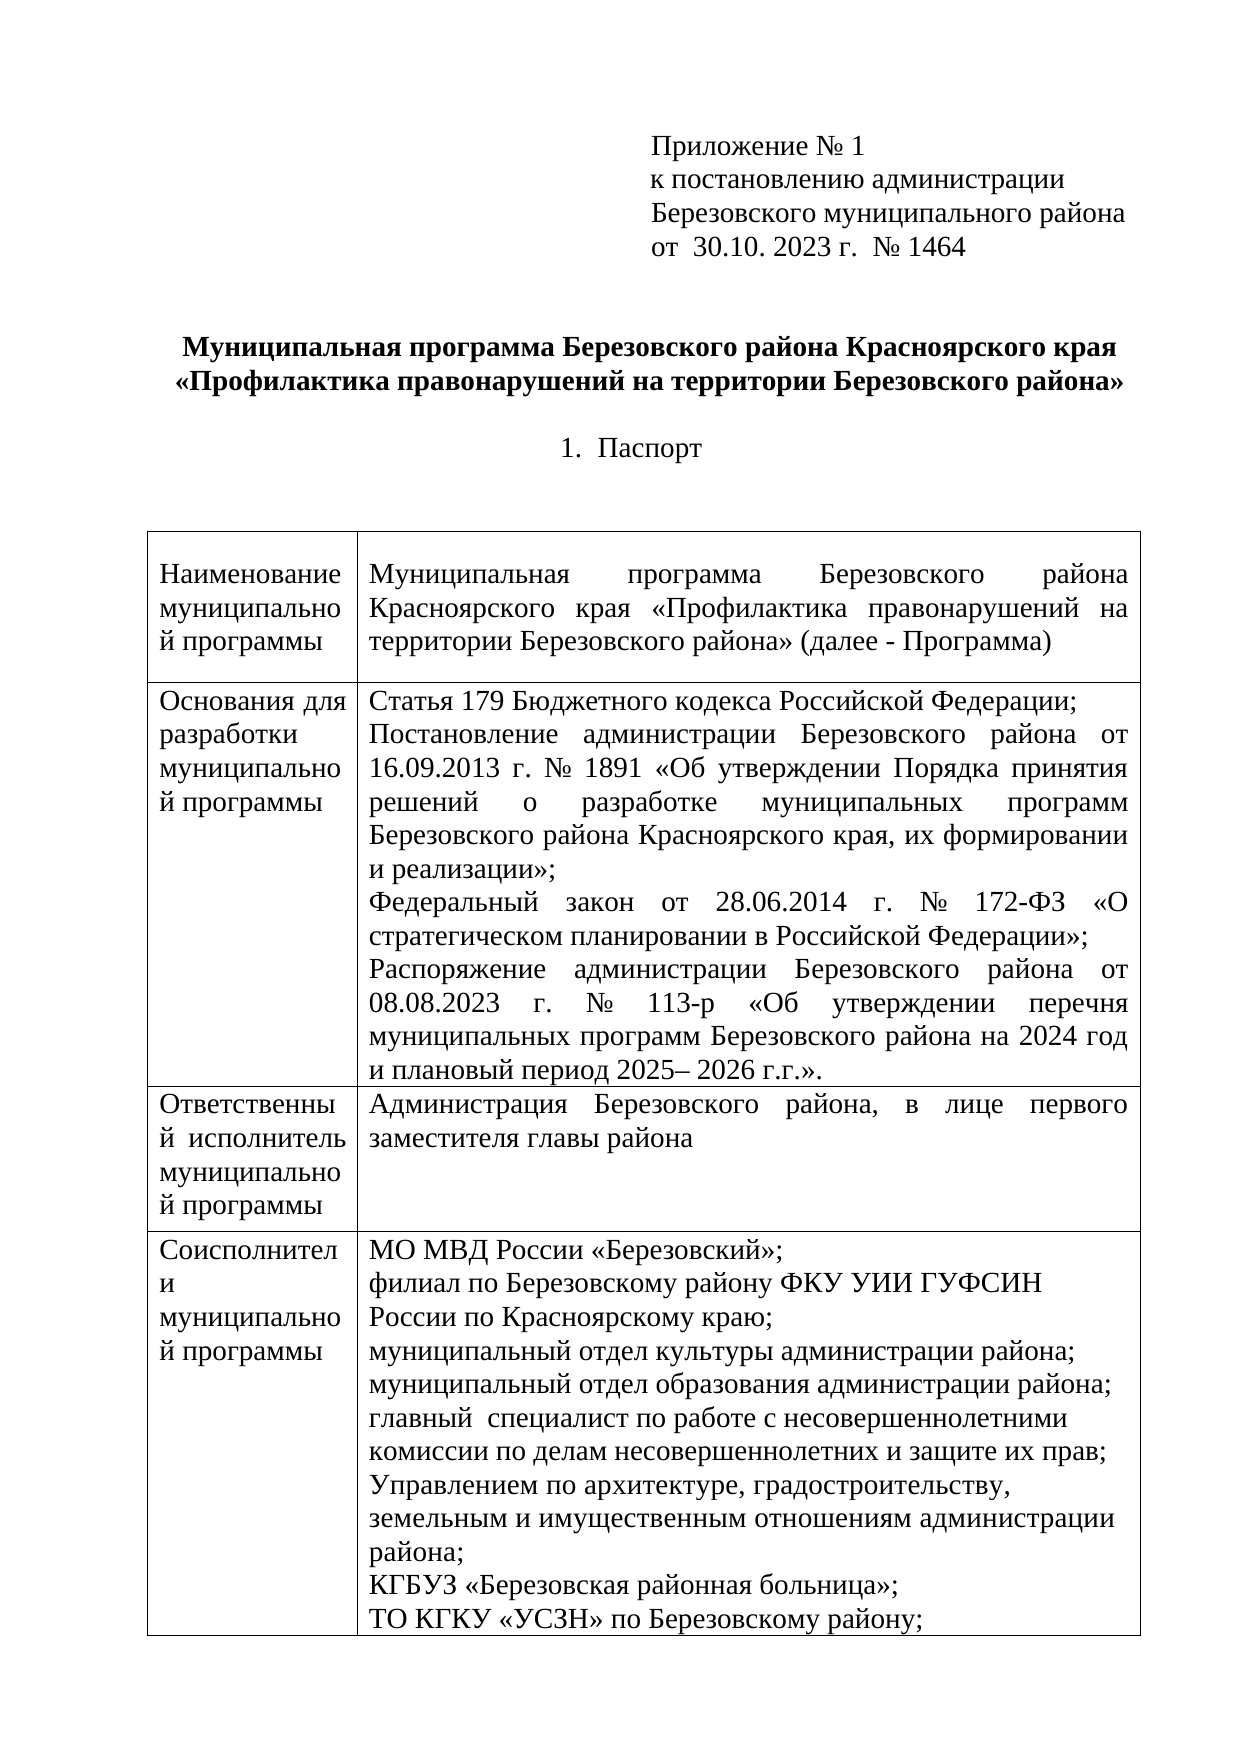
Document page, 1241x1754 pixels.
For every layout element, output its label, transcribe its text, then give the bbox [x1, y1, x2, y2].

list Паспорт [110, 430, 1152, 463]
table_cell Администрация Березовского района, в лице первого заместителя главы района [358, 1087, 1140, 1231]
title Приложение № 1 [148, 128, 1152, 162]
text «Профилактика правонарушений на территории Березовского района» [148, 363, 1152, 396]
table_cell Ответственный исполнитель муниципальной программы [148, 1087, 357, 1231]
table_header Муниципальная программа Березовского района Красноярского края «Профилактика правонарушений на территории Березовского района» (далее - Программа) [358, 532, 1140, 682]
text Березовского муниципального района [148, 195, 1152, 229]
text от 30.10. 2023 г. № 1464 [148, 229, 1152, 262]
table_cell Основания для разработки муниципальной программы [148, 683, 357, 1086]
table_cell Статья 179 Бюджетного кодекса Российской Федерации; Постановление администрации Березовского района от 16.09.2013 г. № 1891 «Об утверждении Порядка принятия решений о разработке муниципальных программ Березовского района Красноярского края, их формировании и реализации»; Федеральный закон от 28.06.2014 г. № 172-ФЗ «О стратегическом планировании в Российской Федерации»; Распоряжение администрации Березовского района от 08.08.2023 г. № 113-р «Об утверждении перечня муниципальных программ Березовского района на 2024 год и плановый период 2025– 2026 г.г.». [358, 683, 1140, 1086]
table_header Наименование муниципальной программы [148, 532, 357, 682]
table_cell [148, 1232, 357, 1634]
text к постановлению администрации [650, 162, 1152, 195]
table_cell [358, 1232, 1140, 1634]
text Муниципальная программа Березовского района Красноярского края [148, 329, 1152, 363]
